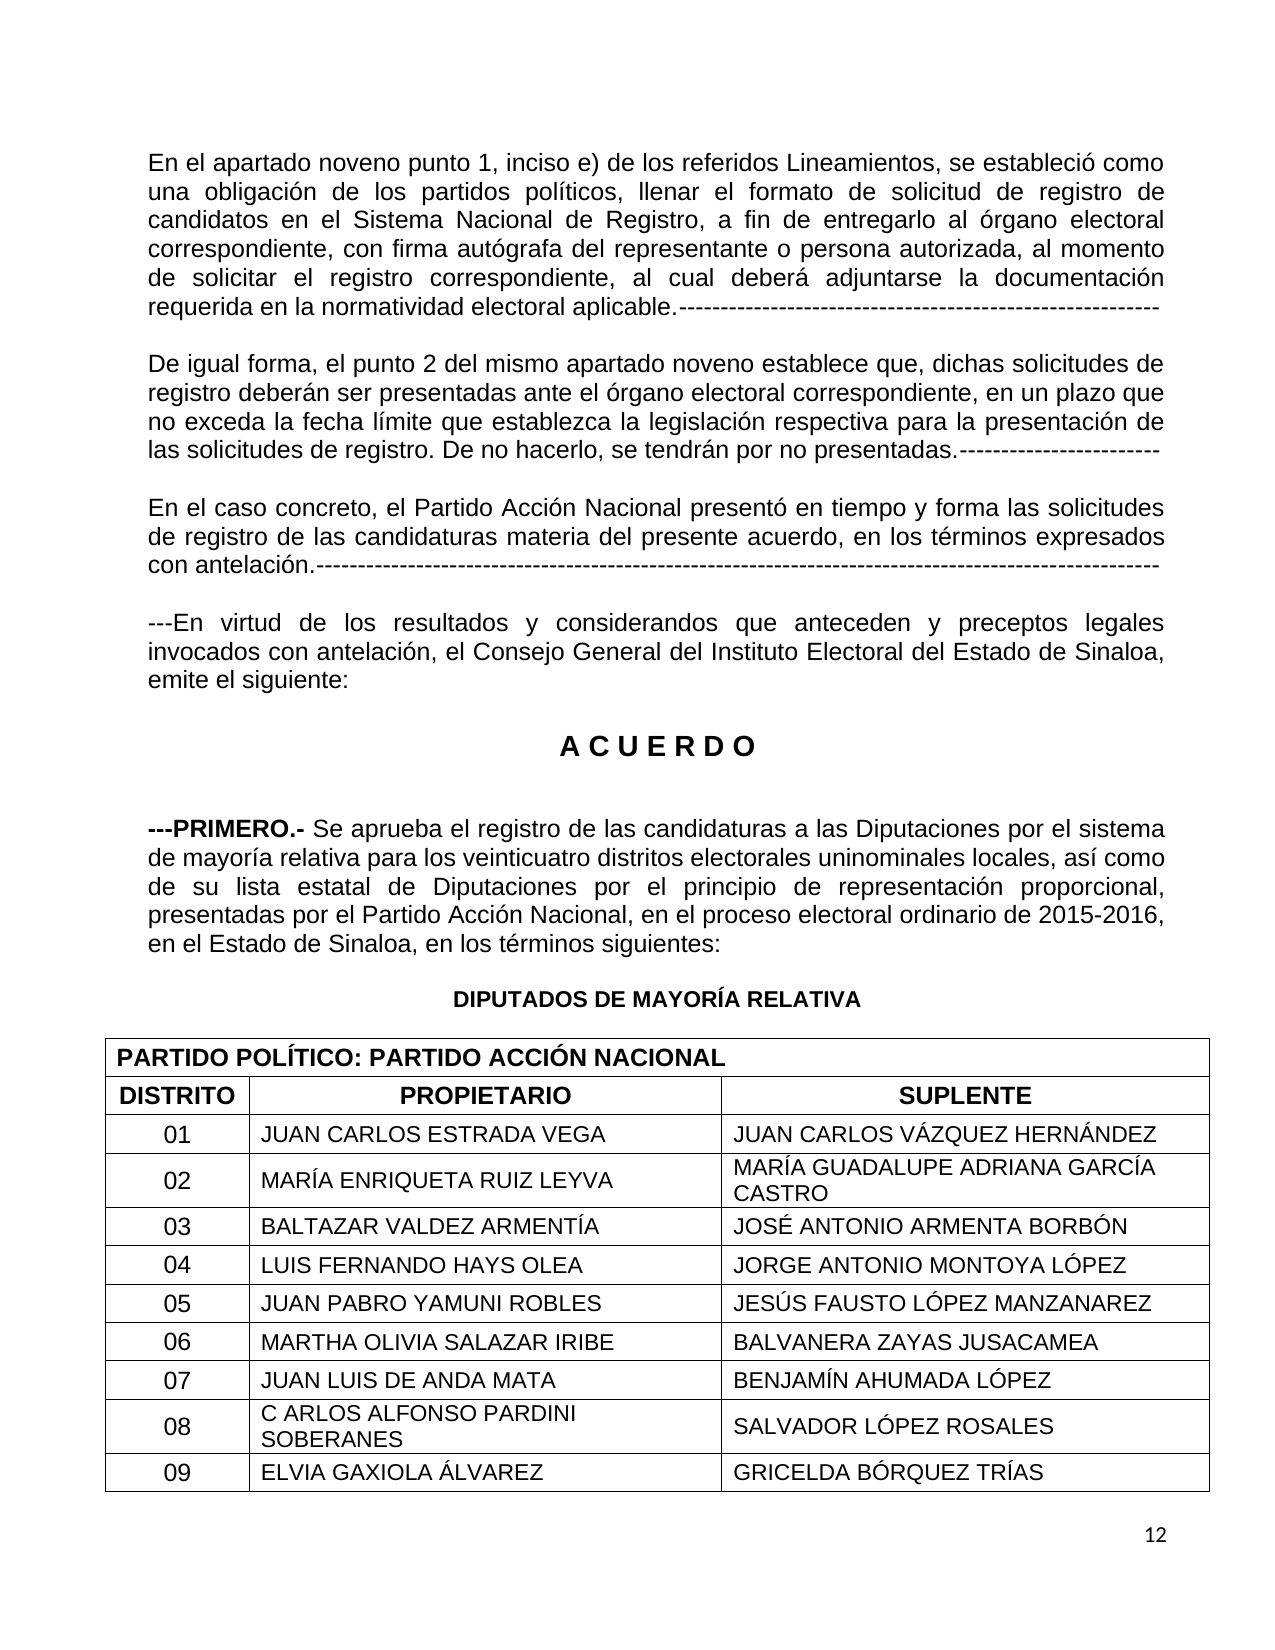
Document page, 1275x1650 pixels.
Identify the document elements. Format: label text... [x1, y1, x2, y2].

table_cell JUAN PABRO YAMUNI ROBLES [250, 1285, 721, 1322]
table_cell 06 [106, 1323, 249, 1360]
table_cell 05 [106, 1285, 249, 1322]
table_cell GRICELDA BÓRQUEZ TRÍAS [722, 1454, 1209, 1491]
table_cell JESÚS FAUSTO LÓPEZ MANZANAREZ [722, 1285, 1209, 1322]
table_cell JUAN CARLOS VÁZQUEZ HERNÁNDEZ [722, 1115, 1209, 1153]
text De igual forma, el punto 2 del mismo apartado noveno establece que, dichas solicitudes de registro deberán ser presentadas ante el órgano electoral correspondiente, en un plazo que no exceda la fecha límite que establezca la legislación respectiva para la presentación de las solicitudes de registro. De no hacerlo, se tendrán por no presentadas. [148, 349, 1167, 464]
text ---En virtud de los resultados y considerandos que anteceden y preceptos legales invocados con antelación, el Consejo General del Instituto Electoral del Estado de Sinaloa, emite el siguiente: [148, 608, 1167, 694]
table_cell BENJAMÍN AHUMADA LÓPEZ [722, 1361, 1209, 1399]
table_cell JUAN LUIS DE ANDA MATA [250, 1361, 721, 1399]
table_cell BALTAZAR VALDEZ ARMENTÍA [250, 1208, 721, 1245]
table_cell PROPIETARIO [250, 1077, 721, 1114]
table_cell JORGE ANTONIO MONTOYA LÓPEZ [722, 1246, 1209, 1283]
table_cell 09 [106, 1454, 249, 1491]
table_cell 02 [106, 1154, 249, 1207]
table_cell 01 [106, 1115, 249, 1153]
table_cell DISTRITO [106, 1077, 249, 1114]
table_cell C ARLOS ALFONSO PARDINI SOBERANES [250, 1400, 721, 1452]
table_cell ELVIA GAXIOLA ÁLVAREZ [250, 1454, 721, 1491]
table_cell SUPLENTE [722, 1077, 1209, 1114]
table_cell 07 [106, 1361, 249, 1399]
table_cell MARÍA GUADALUPE ADRIANA GARCÍA CASTRO [722, 1154, 1209, 1207]
table_cell SALVADOR LÓPEZ ROSALES [722, 1400, 1209, 1452]
table_cell JUAN CARLOS ESTRADA VEGA [250, 1115, 721, 1153]
table_cell JOSÉ ANTONIO ARMENTA BORBÓN [722, 1208, 1209, 1245]
table_cell MARTHA OLIVIA SALAZAR IRIBE [250, 1323, 721, 1360]
table_cell 08 [106, 1400, 249, 1452]
table_cell 04 [106, 1246, 249, 1283]
text En el apartado noveno punto 1, inciso e) de los referidos Lineamientos, se estableció como una obligación de los partidos políticos, llenar el formato de solicitud de registro de candidatos en el Sistema Nacional de Registro, a fin de entregarlo al órgano electoral correspondiente, con firma autógrafa del representante o persona autorizada, al momento de solicitar el registro correspondiente, al cual deberá adjuntarse la documentación requerida en la normatividad electoral aplicable. [148, 148, 1167, 320]
table_cell LUIS FERNANDO HAYS OLEA [250, 1246, 721, 1283]
table_cell BALVANERA ZAYAS JUSACAMEA [722, 1323, 1209, 1360]
text DIPUTADOS DE MAYORÍA RELATIVA [148, 986, 1167, 1013]
table_header PARTIDO POLÍTICO: PARTIDO ACCIÓN NACIONAL [106, 1039, 1209, 1076]
text A C U E R D O [148, 732, 1167, 763]
table_cell 03 [106, 1208, 249, 1245]
text ---PRIMERO.- Se aprueba el registro de las candidaturas a las Diputaciones por el sistema de mayoría relativa para los veinticuatro distritos electorales uninominales locales, así como de su lista estatal de Diputaciones por el principio de representación proporcional, presentadas por el Partido Acción Nacional, en el proceso electoral ordinario de 2015-2016, en el Estado de Sinaloa, en los términos siguientes: [148, 814, 1167, 958]
text En el caso concreto, el Partido Acción Nacional presentó en tiempo y forma las solicitudes de registro de las candidaturas materia del presente acuerdo, en los términos expresados con antelación. [148, 493, 1167, 579]
table_cell MARÍA ENRIQUETA RUIZ LEYVA [250, 1154, 721, 1207]
